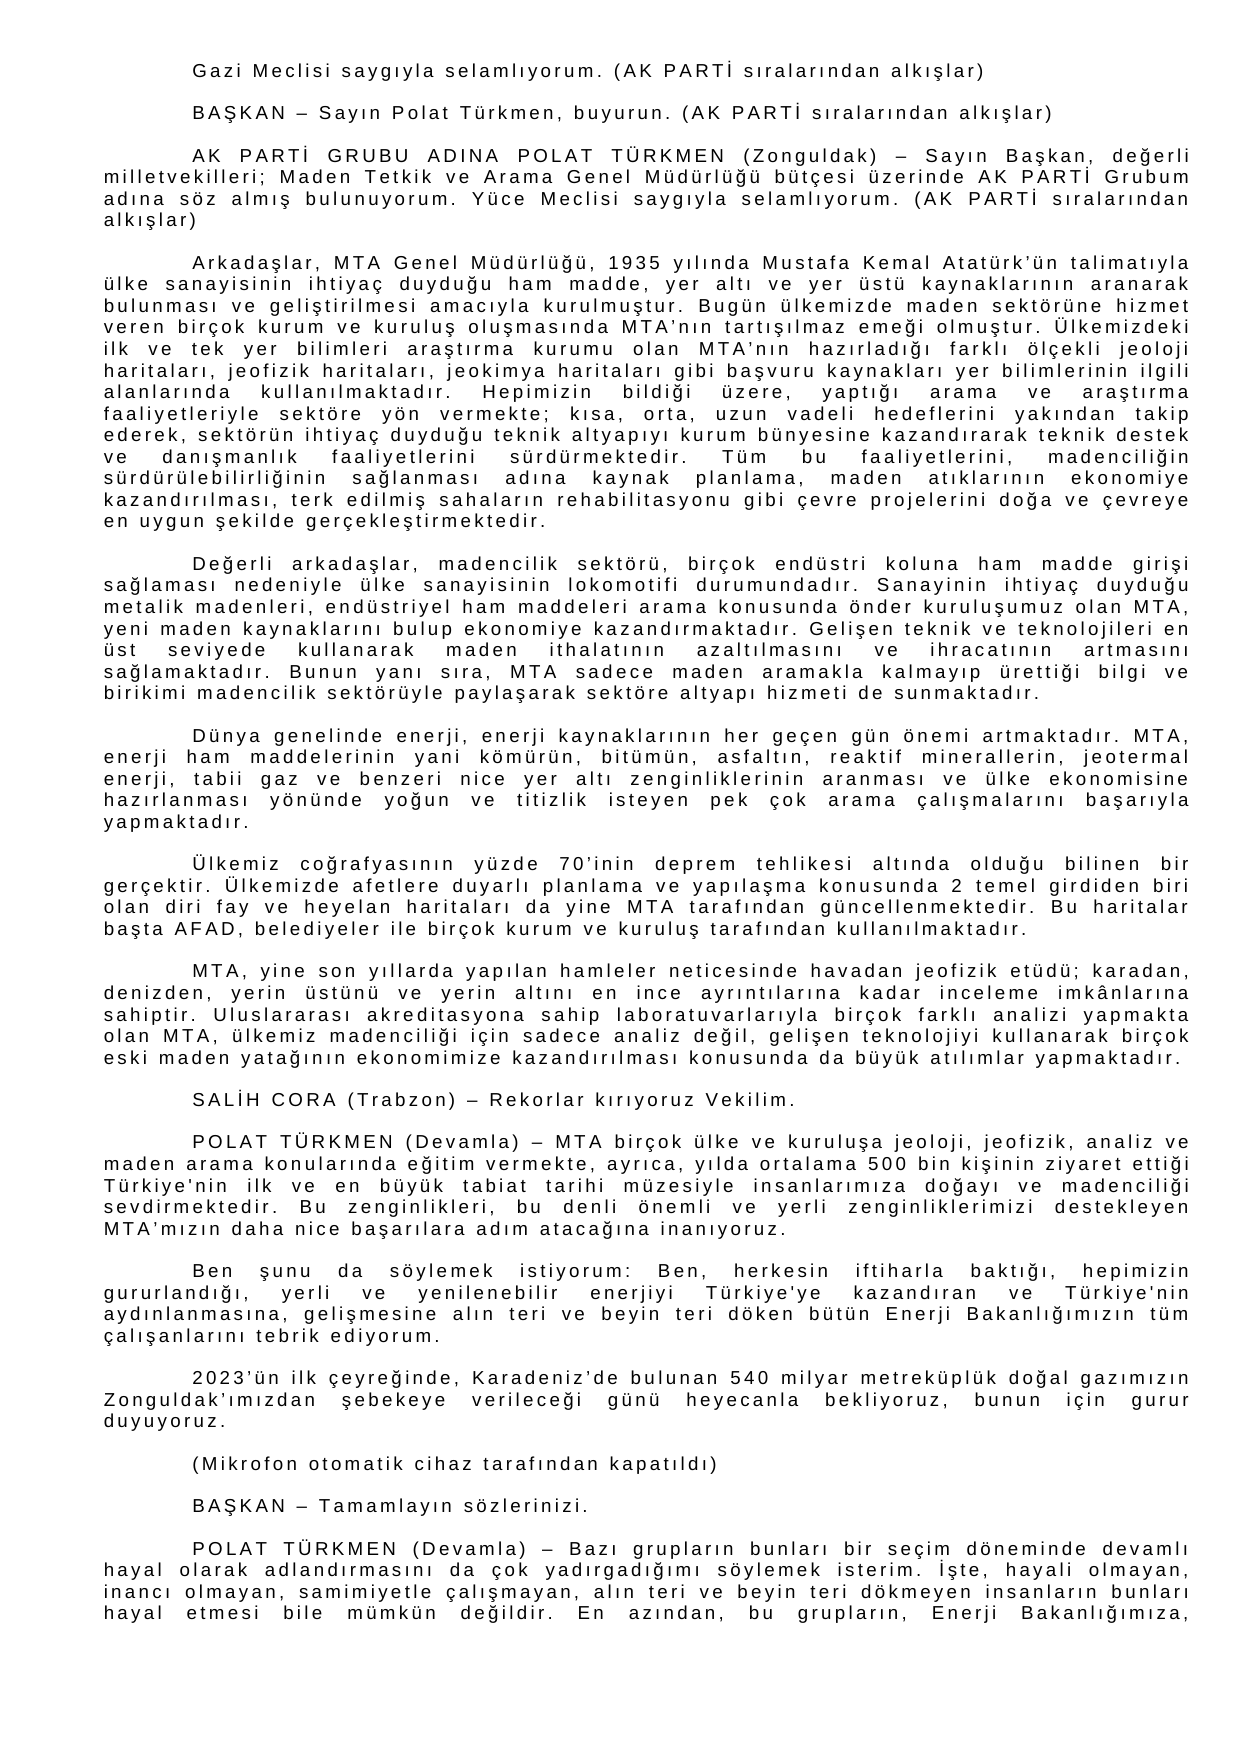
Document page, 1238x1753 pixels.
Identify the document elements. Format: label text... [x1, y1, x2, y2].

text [103, 1537, 1190, 1623]
text (Mikrofon otomatik cihaz tarafından kapatıldı) [103, 1452, 1190, 1474]
text Gazi Meclisi saygıyla selamlıyorum. (AK PARTİ sıralarından alkışlar) [103, 60, 1190, 81]
text Dünya genelinde enerji, enerji kaynaklarının her geçen gün önemi artmaktadır. MTA, enerji ham maddelerinin yani kömürün, bitümün, asfaltın, reaktif minerallerin, jeotermal enerji, tabii gaz ve benzeri nice yer altı zenginliklerinin aranması ve ülke ekonomisine hazırlanması yönünde yoğun ve titizlik isteyen pek çok arama çalışmalarını başarıyla yapmaktadır. [103, 724, 1190, 832]
text MTA, yine son yıllarda yapılan hamleler neticesinde havadan jeofizik etüdü; karadan, denizden, yerin üstünü ve yerin altını en ince ayrıntılarına kadar inceleme imkânlarına sahiptir. Uluslararası akreditasyona sahip laboratuvarlarıyla birçok farklı analizi yapmakta olan MTA, ülkemiz madenciliği için sadece analiz değil, gelişen teknolojiyi kullanarak birçok eski maden yatağının ekonomimize kazandırılması konusunda da büyük atılımlar yapmaktadır. [103, 960, 1190, 1068]
text BAŞKAN – Tamamlayın sözlerinizi. [103, 1495, 1190, 1516]
text SALİH CORA (Trabzon) – Rekorlar kırıyoruz Vekilim. [103, 1089, 1190, 1110]
text 2023’ün ilk çeyreğinde, Karadeniz’de bulunan 540 milyar metreküplük doğal gazımızın Zonguldak’ımızdan şebekeye verileceği günü heyecanla bekliyoruz, bunun için gurur duyuyoruz. [103, 1367, 1190, 1432]
text POLAT TÜRKMEN (Devamla) – MTA birçok ülke ve kuruluşa jeoloji, jeofizik, analiz ve maden arama konularında eğitim vermekte, ayrıca, yılda ortalama 500 bin kişinin ziyaret ettiği Türkiye'nin ilk ve en büyük tabiat tarihi müzesiyle insanlarımıza doğayı ve madenciliği sevdirmektedir. Bu zenginlikleri, bu denli önemli ve yerli zenginliklerimizi destekleyen MTA’mızın daha nice başarılara adım atacağına inanıyoruz. [103, 1131, 1190, 1239]
text BAŞKAN – Sayın Polat Türkmen, buyurun. (AK PARTİ sıralarından alkışlar) [103, 102, 1190, 124]
text Değerli arkadaşlar, madencilik sektörü, birçok endüstri koluna ham madde girişi sağlaması nedeniyle ülke sanayisinin lokomotifi durumundadır. Sanayinin ihtiyaç duyduğu metalik madenleri, endüstriyel ham maddeleri arama konusunda önder kuruluşumuz olan MTA, yeni maden kaynaklarını bulup ekonomiye kazandırmaktadır. Gelişen teknik ve teknolojileri en üst seviyede kullanarak maden ithalatının azaltılmasını ve ihracatının artmasını sağlamaktadır. Bunun yanı sıra, MTA sadece maden aramakla kalmayıp ürettiği bilgi ve birikimi madencilik sektörüyle paylaşarak sektöre altyapı hizmeti de sunmaktadır. [103, 553, 1190, 704]
text Ben şunu da söylemek istiyorum: Ben, herkesin iftiharla baktığı, hepimizin gururlandığı, yerli ve yenilenebilir enerjiyi Türkiye'ye kazandıran ve Türkiye'nin aydınlanmasına, gelişmesine alın teri ve beyin teri döken bütün Enerji Bakanlığımızın tüm çalışanlarını tebrik ediyorum. [103, 1260, 1190, 1346]
text AK PARTİ GRUBU ADINA POLAT TÜRKMEN (Zonguldak) – Sayın Başkan, değerli milletvekilleri; Maden Tetkik ve Arama Genel Müdürlüğü bütçesi üzerinde AK PARTİ Grubum adına söz almış bulunuyorum. Yüce Meclisi saygıyla selamlıyorum. (AK PARTİ sıralarından alkışlar) [103, 144, 1190, 231]
text Ülkemiz coğrafyasının yüzde 70’inin deprem tehlikesi altında olduğu bilinen bir gerçektir. Ülkemizde afetlere duyarlı planlama ve yapılaşma konusunda 2 temel girdiden biri olan diri fay ve heyelan haritaları da yine MTA tarafından güncellenmektedir. Bu haritalar başta AFAD, belediyeler ile birçok kurum ve kuruluş tarafından kullanılmaktadır. [103, 853, 1190, 939]
text Arkadaşlar, MTA Genel Müdürlüğü, 1935 yılında Mustafa Kemal Atatürk’ün talimatıyla ülke sanayisinin ihtiyaç duyduğu ham madde, yer altı ve yer üstü kaynaklarının aranarak bulunması ve geliştirilmesi amacıyla kurulmuştur. Bugün ülkemizde maden sektörüne hizmet veren birçok kurum ve kuruluş oluşmasında MTA’nın tartışılmaz emeği olmuştur. Ülkemizdeki ilk ve tek yer bilimleri araştırma kurumu olan MTA’nın hazırladığı farklı ölçekli jeoloji haritaları, jeofizik haritaları, jeokimya haritaları gibi başvuru kaynakları yer bilimlerinin ilgili alanlarında kullanılmaktadır. Hepimizin bildiği üzere, yaptığı arama ve araştırma faaliyetleriyle sektöre yön vermekte; kısa, orta, uzun vadeli hedeflerini yakından takip ederek, sektörün ihtiyaç duyduğu teknik altyapıyı kurum bünyesine kazandırarak teknik destek ve danışmanlık faaliyetlerini sürdürmektedir. Tüm bu faaliyetlerini, madenciliğin sürdürülebilirliğinin sağlanması adına kaynak planlama, maden atıklarının ekonomiye kazandırılması, terk edilmiş sahaların rehabilitasyonu gibi çevre projelerini doğa ve çevreye en uygun şekilde gerçekleştirmektedir. [103, 252, 1190, 532]
